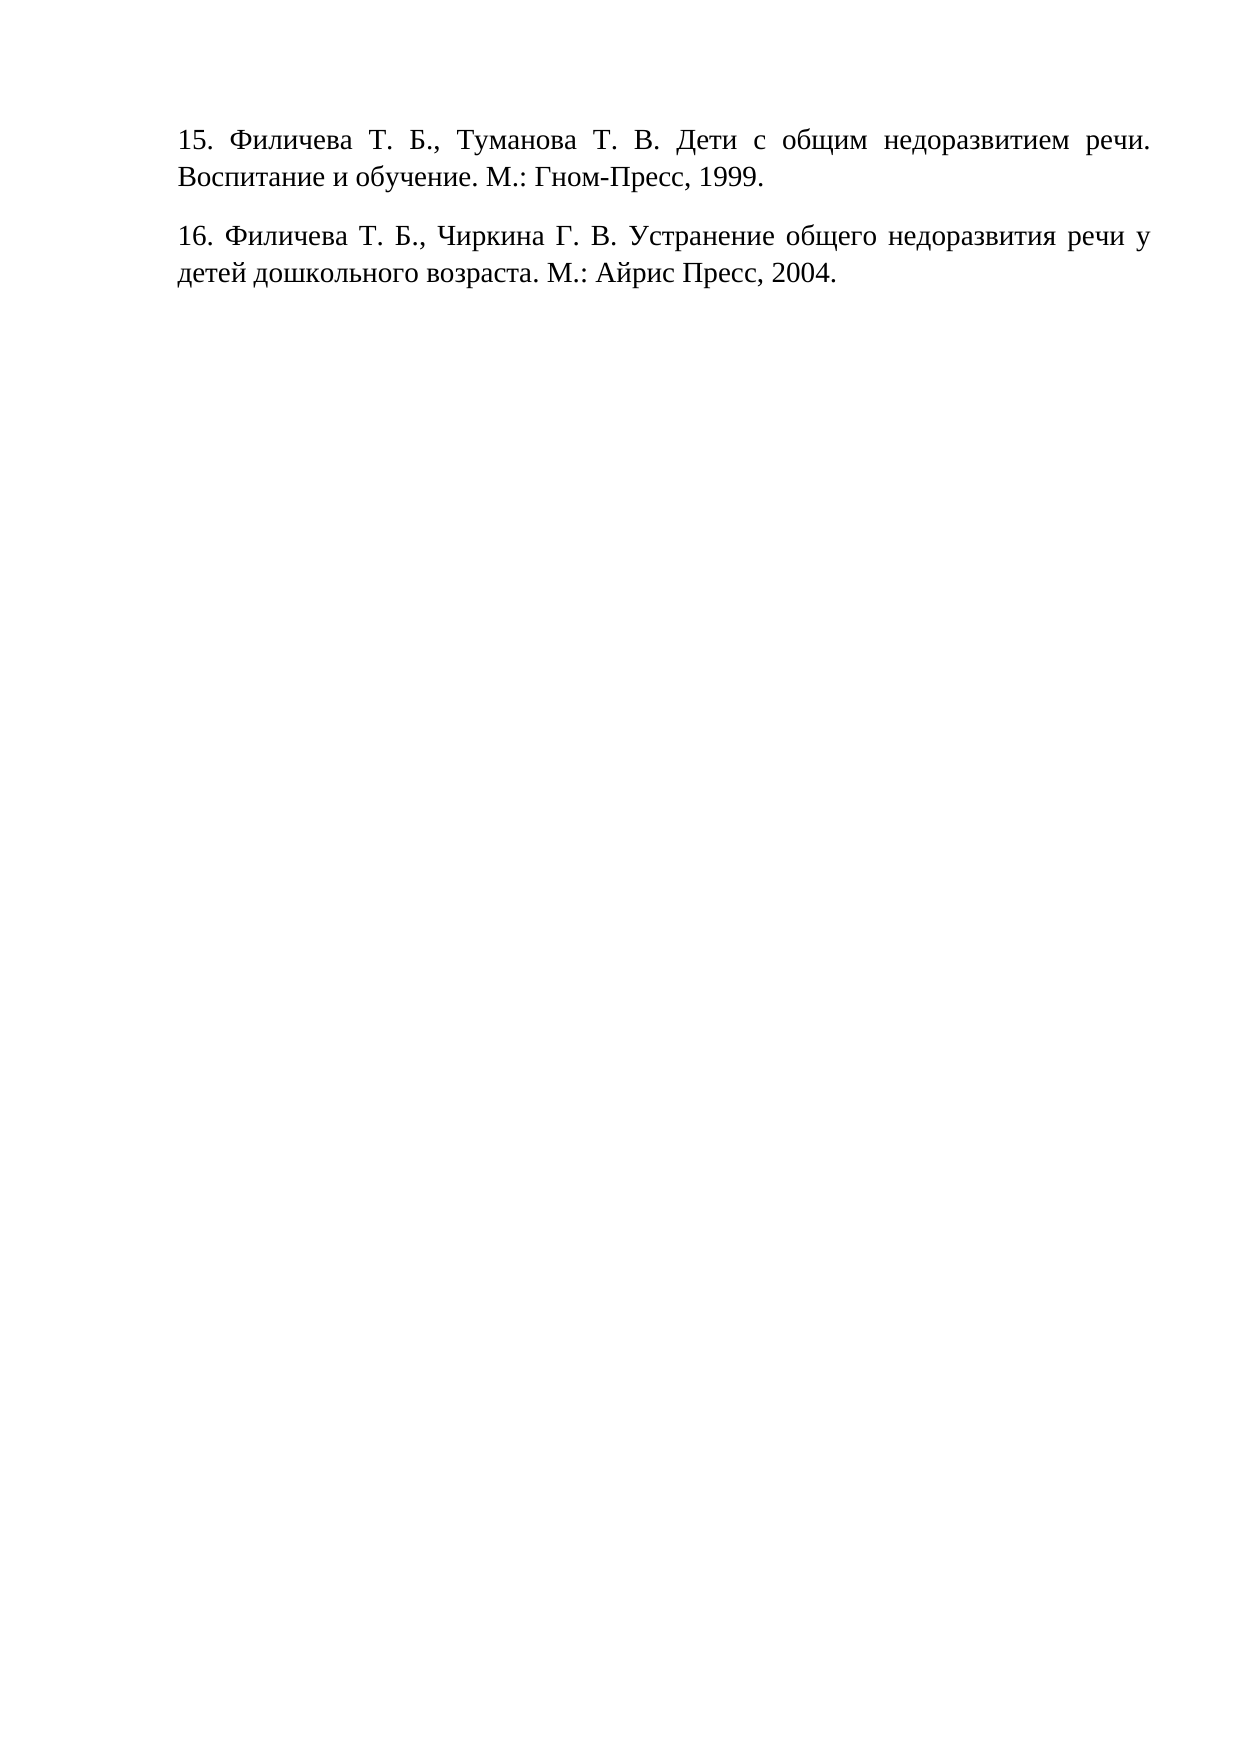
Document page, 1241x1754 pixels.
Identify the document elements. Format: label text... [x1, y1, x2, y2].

text 15. Филичева Т. Б., Туманова Т. В. Дети с общим недоразвитием речи. Воспитание и обучение. М.: Гном-Пресс, 1999. [177, 118, 1152, 193]
text 16. Филичева Т. Б., Чиркина Г. В. Устранение общего недоразвития речи у детей дошкольного возраста. М.: Айрис Пресс, 2004. [177, 214, 1152, 289]
